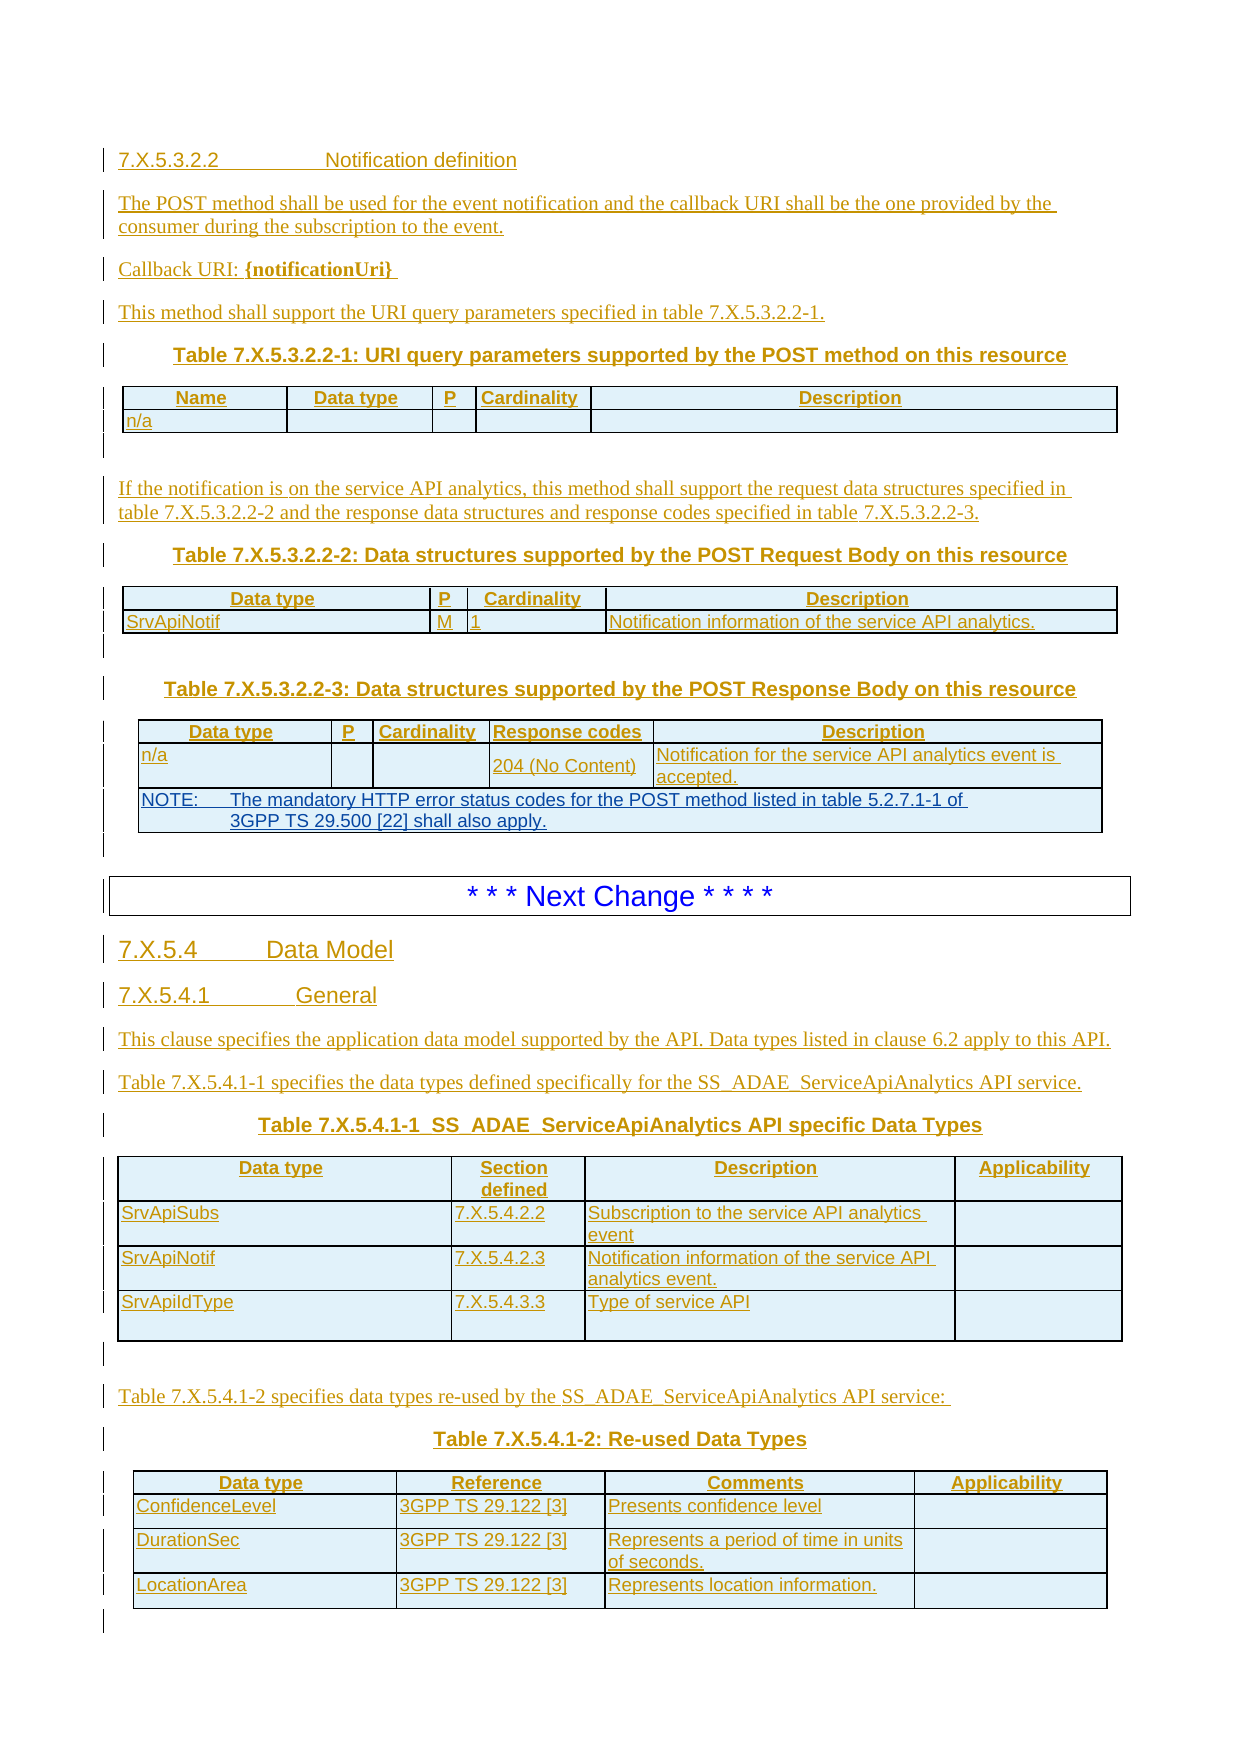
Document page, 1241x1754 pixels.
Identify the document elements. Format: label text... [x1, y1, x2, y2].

text * * * Next Change * * * * [110, 877, 1130, 915]
